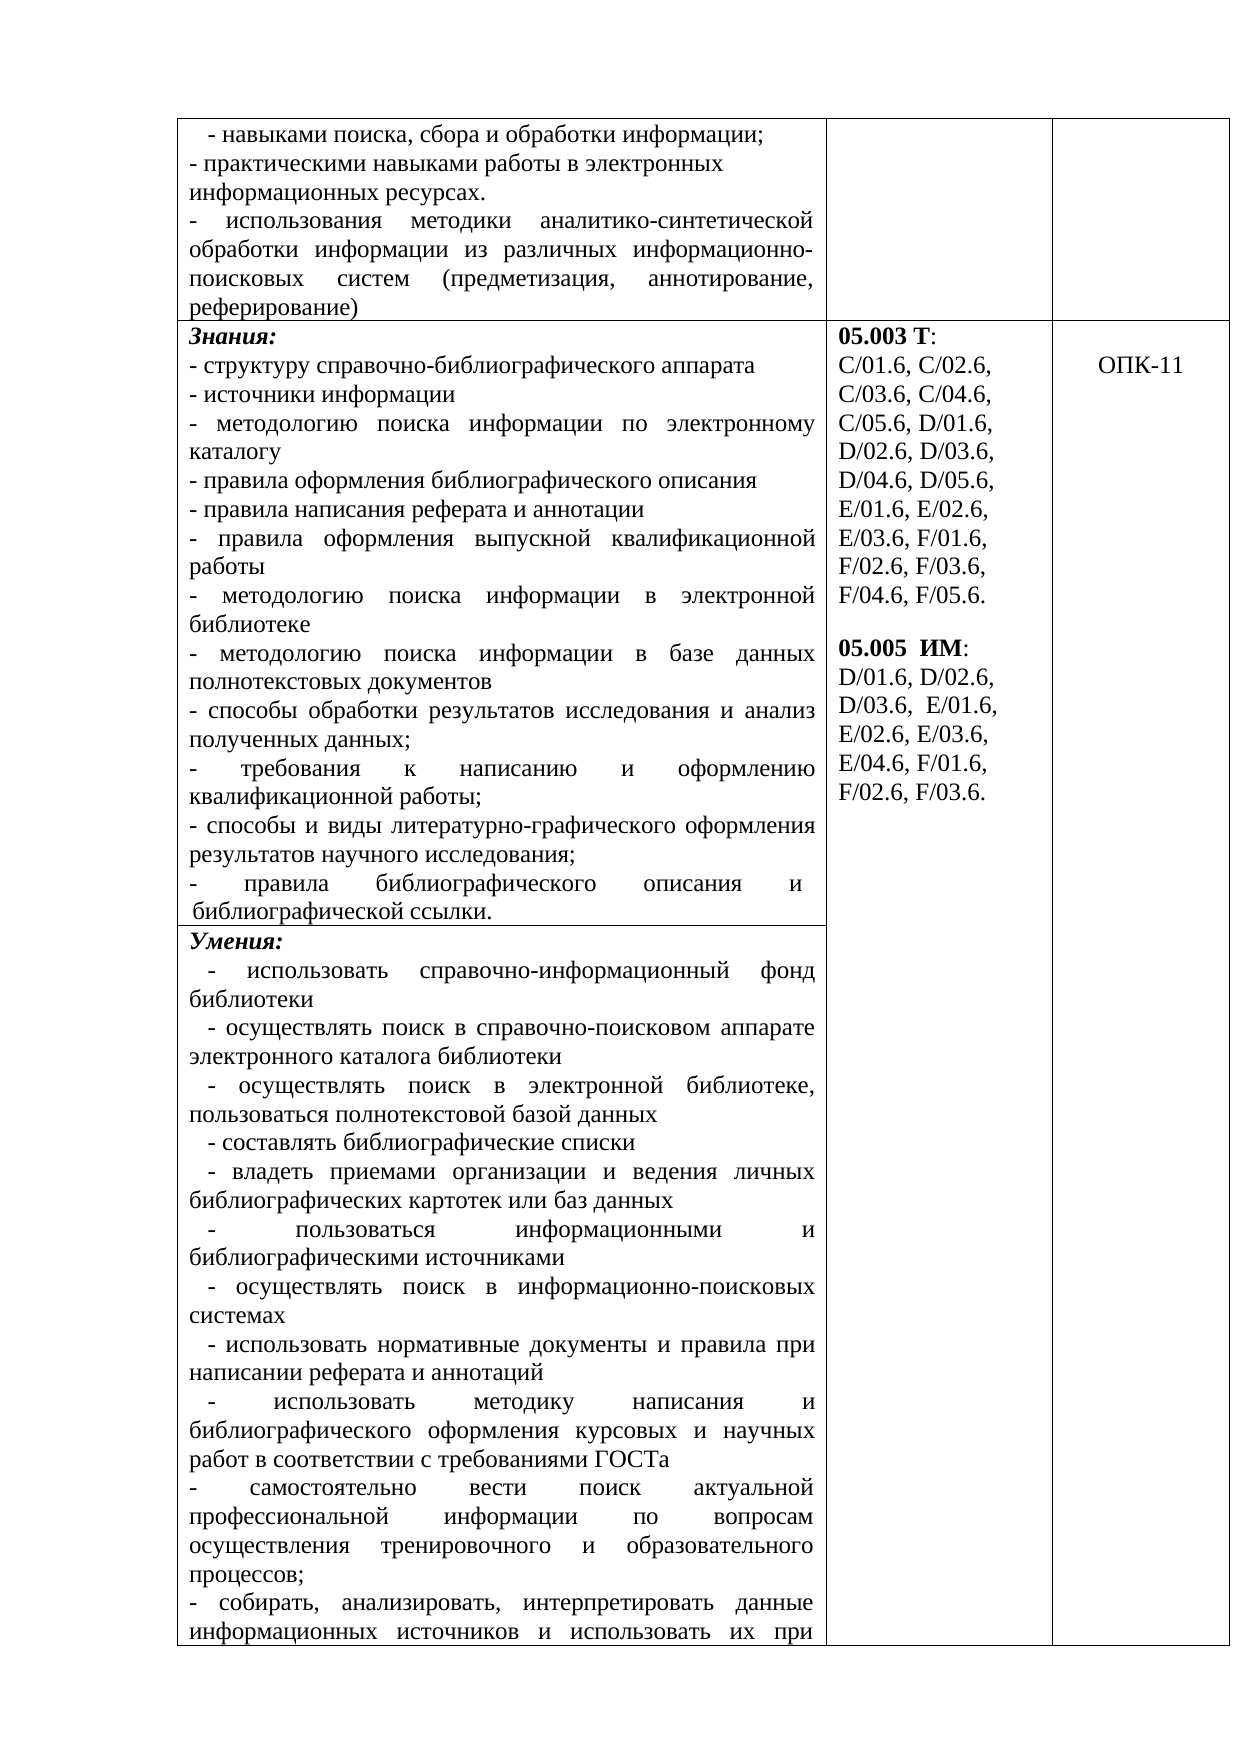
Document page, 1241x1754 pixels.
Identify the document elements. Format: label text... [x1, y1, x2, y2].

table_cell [178, 926, 826, 1645]
table_cell ОПК-11 [1053, 321, 1229, 1645]
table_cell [178, 119, 826, 320]
table_cell Знания: - структуру справочно-библиографического аппарата - источники информации - методологию поиска информации по электронному каталогу - правила оформления библиографического описания - правила написания реферата и аннотации - правила оформления выпускной квалификационной работы - методологию поиска информации в электронной библиотеке - методологию поиска информации в базе данных полнотекстовых документов - способы обработки результатов исследования и анализ полученных данных; - требования к написанию и оформлению квалификационной работы; - способы и виды литературно-графического оформления результатов научного исследования; - правила библиографического описания и библиографической ссылки. [178, 321, 826, 925]
